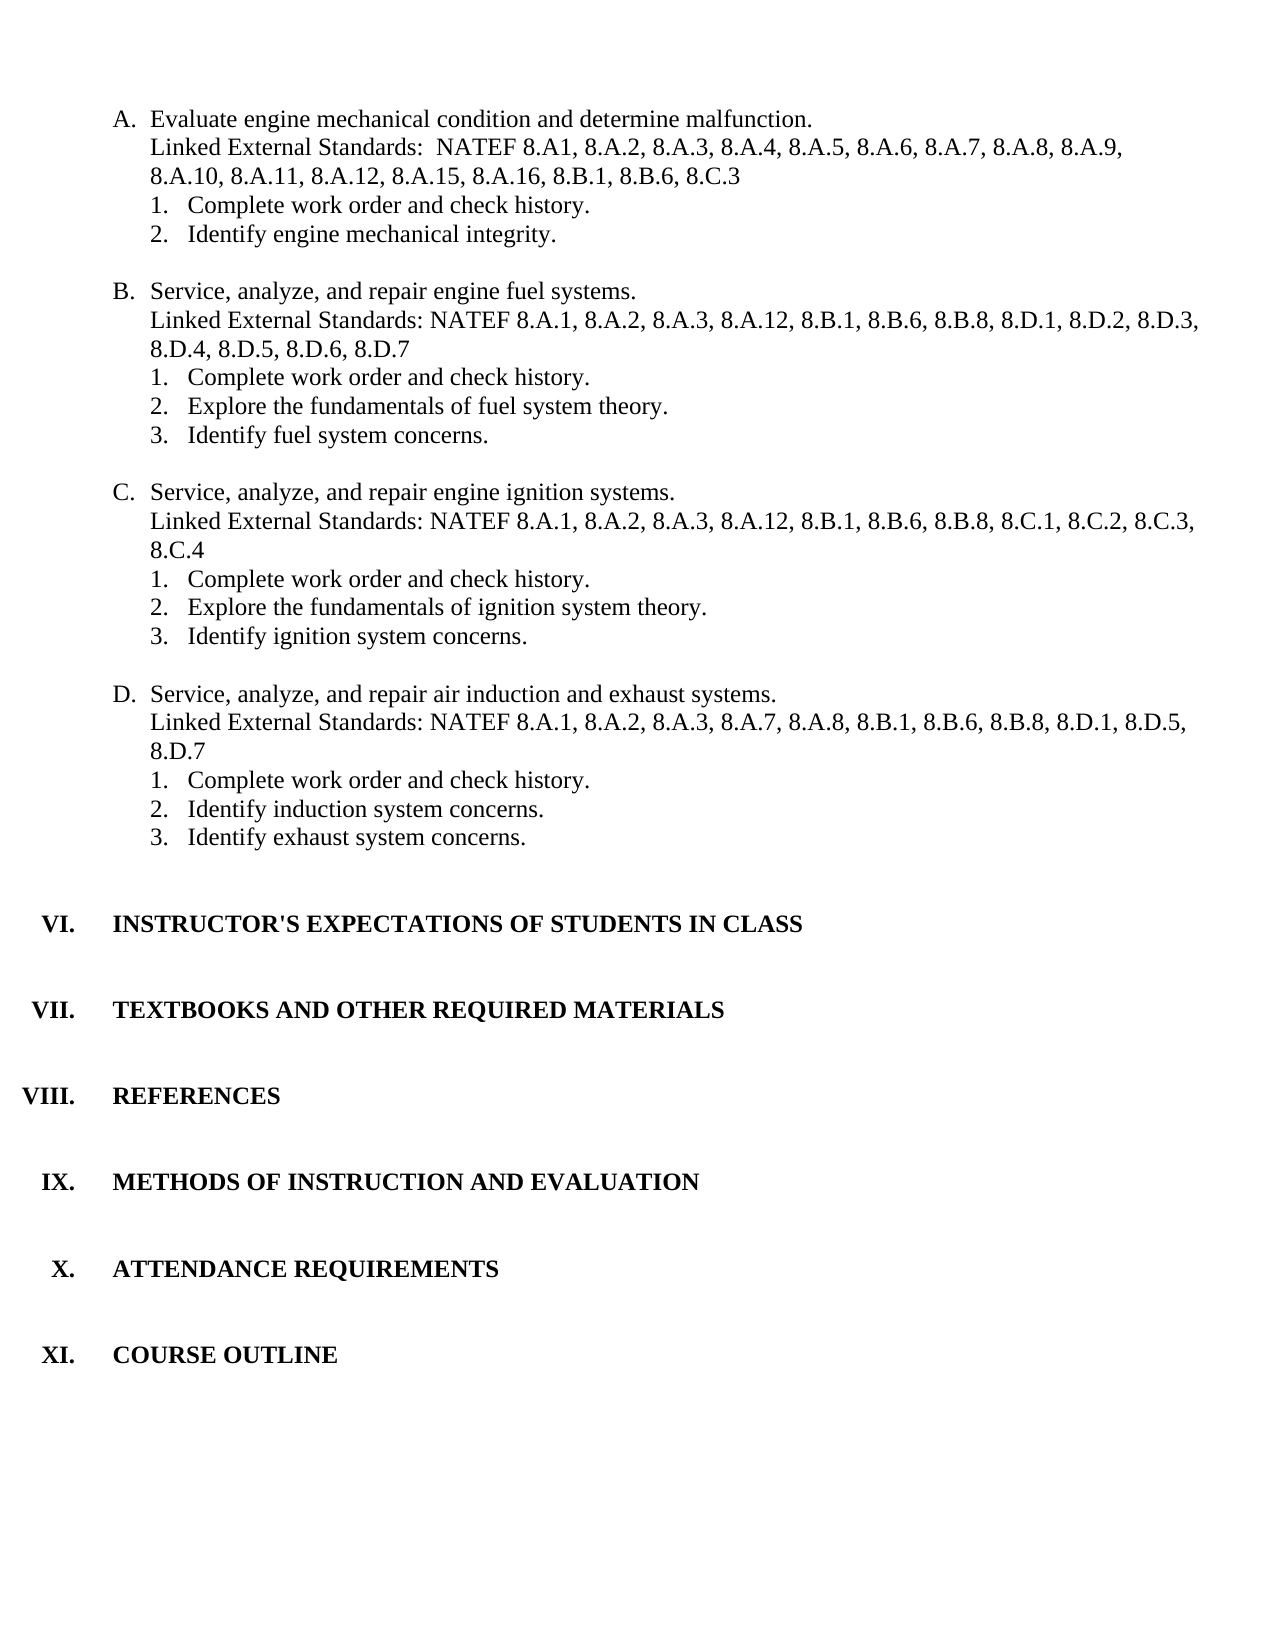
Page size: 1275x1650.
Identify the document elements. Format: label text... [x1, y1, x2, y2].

text Linked External Standards: NATEF 8.A.1, 8.A.2, 8.A.3, 8.A.12, 8.B.1, 8.B.6, 8.B.8, 8.C.1, 8.C.2, 8.C.3, 8.C.4 [150, 506, 1200, 564]
list Complete work order and check history. [150, 190, 1200, 219]
subtitle REFERENCES [75, 1081, 1200, 1110]
list Explore the fundamentals of ignition system theory. [150, 592, 1200, 621]
list Identify fuel system concerns. [150, 420, 1200, 449]
list Identify induction system concerns. [150, 794, 1200, 822]
list Evaluate engine mechanical condition and determine malfunction. [112, 104, 1200, 132]
list Service, analyze, and repair air induction and exhaust systems. [112, 679, 1200, 707]
list Complete work order and check history. [150, 765, 1200, 794]
list Complete work order and check history. [150, 362, 1200, 391]
list Identify ignition system concerns. [150, 621, 1200, 650]
subtitle ATTENDANCE REQUIREMENTS [75, 1254, 1200, 1282]
list Service, analyze, and repair engine fuel systems. [112, 276, 1200, 305]
subtitle COURSE OUTLINE [75, 1340, 1200, 1369]
text Linked External Standards: NATEF 8.A.1, 8.A.2, 8.A.3, 8.A.12, 8.B.1, 8.B.6, 8.B.8, 8.D.1, 8.D.2, 8.D.3, 8.D.4, 8.D.5, 8.D.6, 8.D.7 [150, 305, 1200, 362]
text Linked External Standards: NATEF 8.A1, 8.A.2, 8.A.3, 8.A.4, 8.A.5, 8.A.6, 8.A.7, 8.A.8, 8.A.9, 8.A.10, 8.A.11, 8.A.12, 8.A.15, 8.A.16, 8.B.1, 8.B.6, 8.C.3 [150, 132, 1200, 190]
list INSTRUCTOR'S EXPECTATIONS OF STUDENTS IN CLASS [75, 909, 1200, 937]
subtitle METHODS OF INSTRUCTION AND EVALUATION [75, 1167, 1200, 1196]
list Service, analyze, and repair engine ignition systems. [112, 477, 1200, 506]
list Complete work order and check history. [150, 564, 1200, 592]
list Explore the fundamentals of fuel system theory. [150, 391, 1200, 420]
text Linked External Standards: NATEF 8.A.1, 8.A.2, 8.A.3, 8.A.7, 8.A.8, 8.B.1, 8.B.6, 8.B.8, 8.D.1, 8.D.5, 8.D.7 [150, 707, 1200, 765]
subtitle TEXTBOOKS AND OTHER REQUIRED MATERIALS [75, 995, 1200, 1024]
list Identify exhaust system concerns. [150, 822, 1200, 851]
list Identify engine mechanical integrity. [150, 219, 1200, 247]
